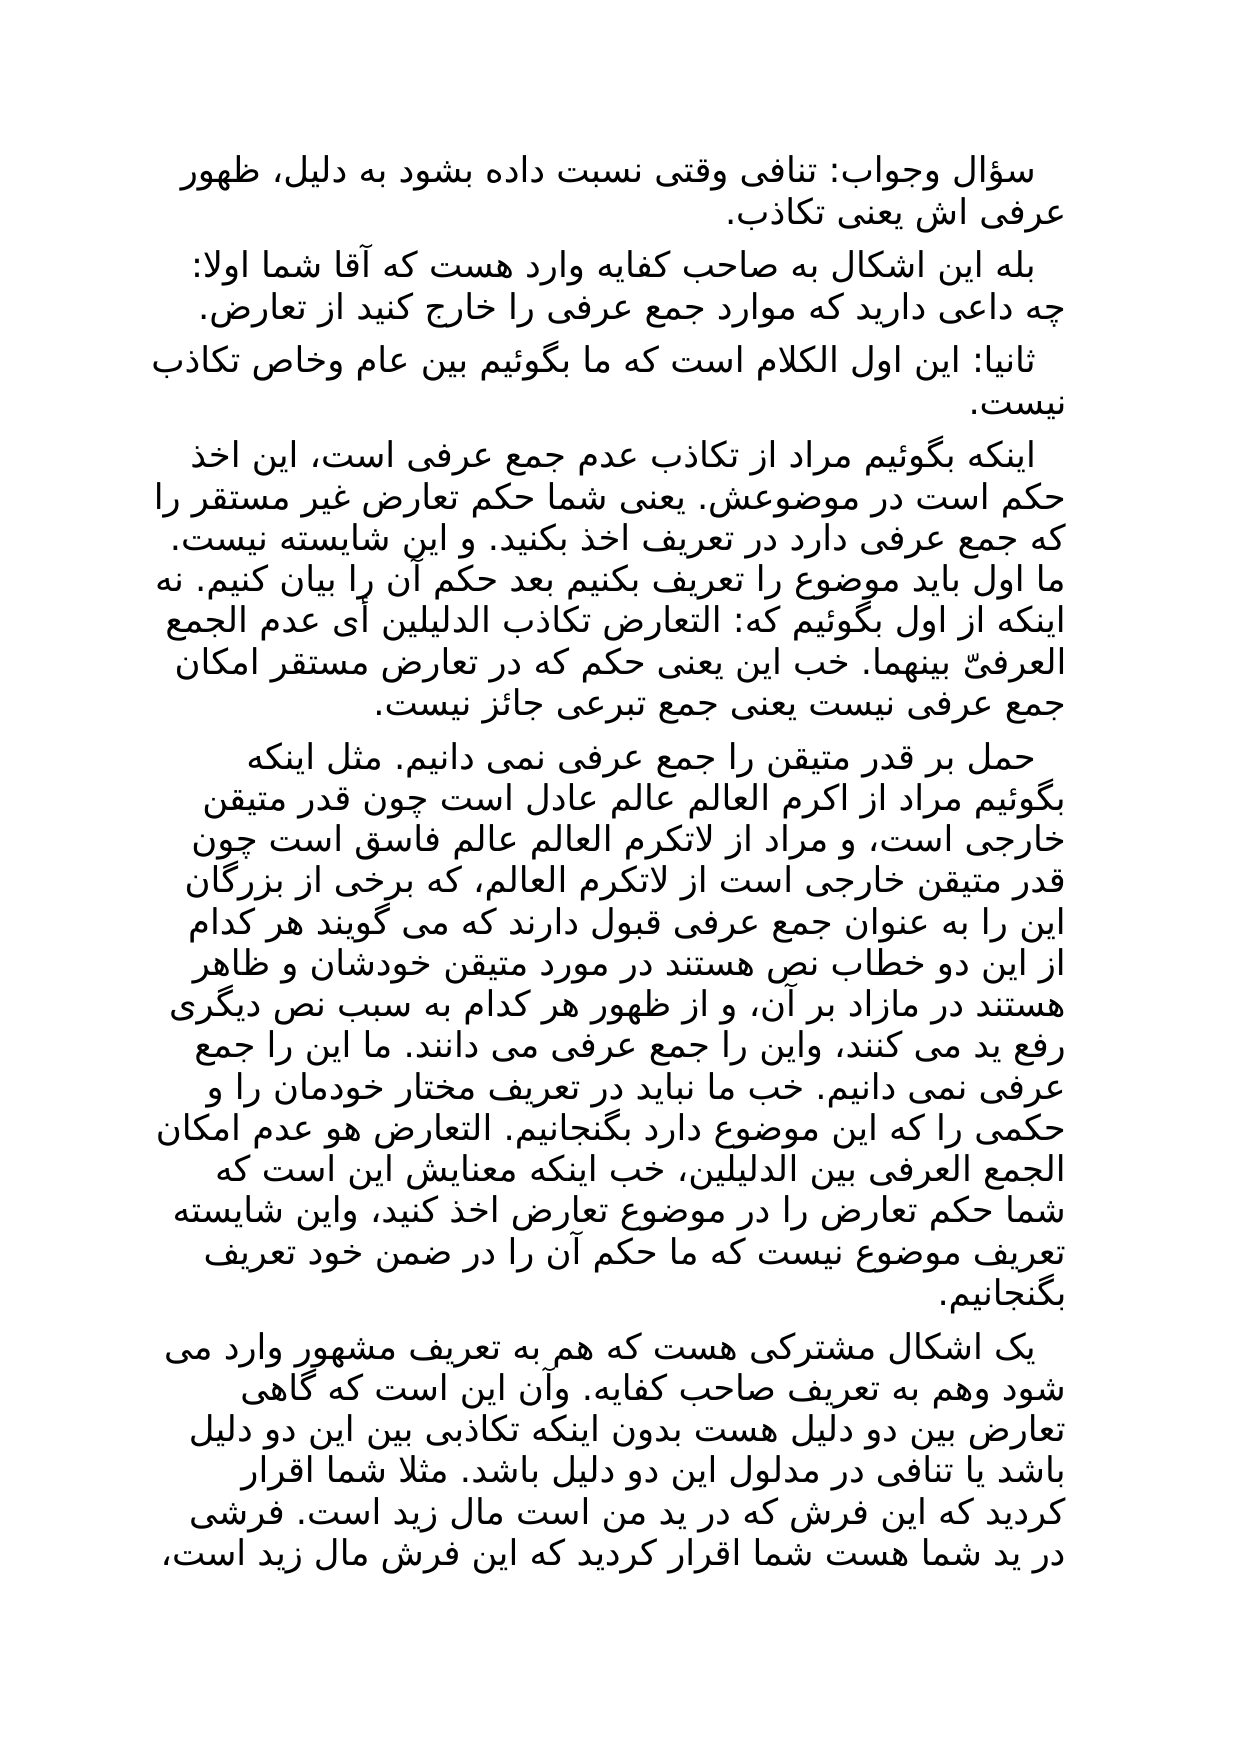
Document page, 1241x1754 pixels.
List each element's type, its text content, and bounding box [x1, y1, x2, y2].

text سؤال وجواب: تنافی وقتی نسبت داده بشود به دلیل، ظهور عرفی اش یعنی تکاذب. [150, 150, 1067, 232]
text بله این اشکال به صاحب کفایه وارد هست که آقا شما اولا: چه داعی دارید که موارد جمع عرفی را خارج کنید از تعارض. [150, 245, 1067, 327]
text حمل بر قدر متیقن را جمع عرفی نمی دانیم. مثل اینکه بگوئیم مراد از اکرم العالم عالم عادل است چون قدر متیقن خارجی است، و مراد از لاتکرم العالم عالم فاسق است چون قدر متیقن خارجی است از لاتکرم العالم، که برخی از بزرگان این را به عنوان جمع عرفی قبول دارند که می گویند هر کدام از این دو خطاب نص هستند در مورد متیقن خودشان و ظاهر هستند در مازاد بر آن، و از ظهور هر کدام به سبب نص دیگری رفع ید می کنند، واین را جمع عرفی می دانند. ما این را جمع عرفی نمی دانیم. خب ما نباید در تعریف مختار خودمان را و حکمی را که این موضوع دارد بگنجانیم. التعارض هو عدم امکان الجمع العرفی بین الدلیلین، خب اینکه معنایش این است که شما حکم تعارض را در موضوع تعارض اخذ کنید، واین شایسته تعریف موضوع نیست که ما حکم آن را در ضمن خود تعریف بگنجانیم. [150, 736, 1067, 1314]
text اینکه بگوئیم مراد از تکاذب عدم جمع عرفی است، این اخذ حکم است در موضوعش. یعنی شما حکم تعارض غیر مستقر را که جمع عرفی دارد در تعریف اخذ بکنید. و این شایسته نیست. ما اول باید موضوع را تعریف بکنیم بعد حکم آن را بیان کنیم. نه اینکه از اول بگوئیم که: التعارض تکاذب الدلیلین أی عدم الجمع العرفیّ بینهما. خب این یعنی حکم که در تعارض مستقر امکان جمع عرفی نیست یعنی جمع تبرعی جائز نیست. [150, 435, 1067, 724]
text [150, 1326, 1067, 1574]
text ثانیا: این اول الکلام است که ما بگوئیم بین عام وخاص تکاذب نیست. [150, 340, 1067, 422]
